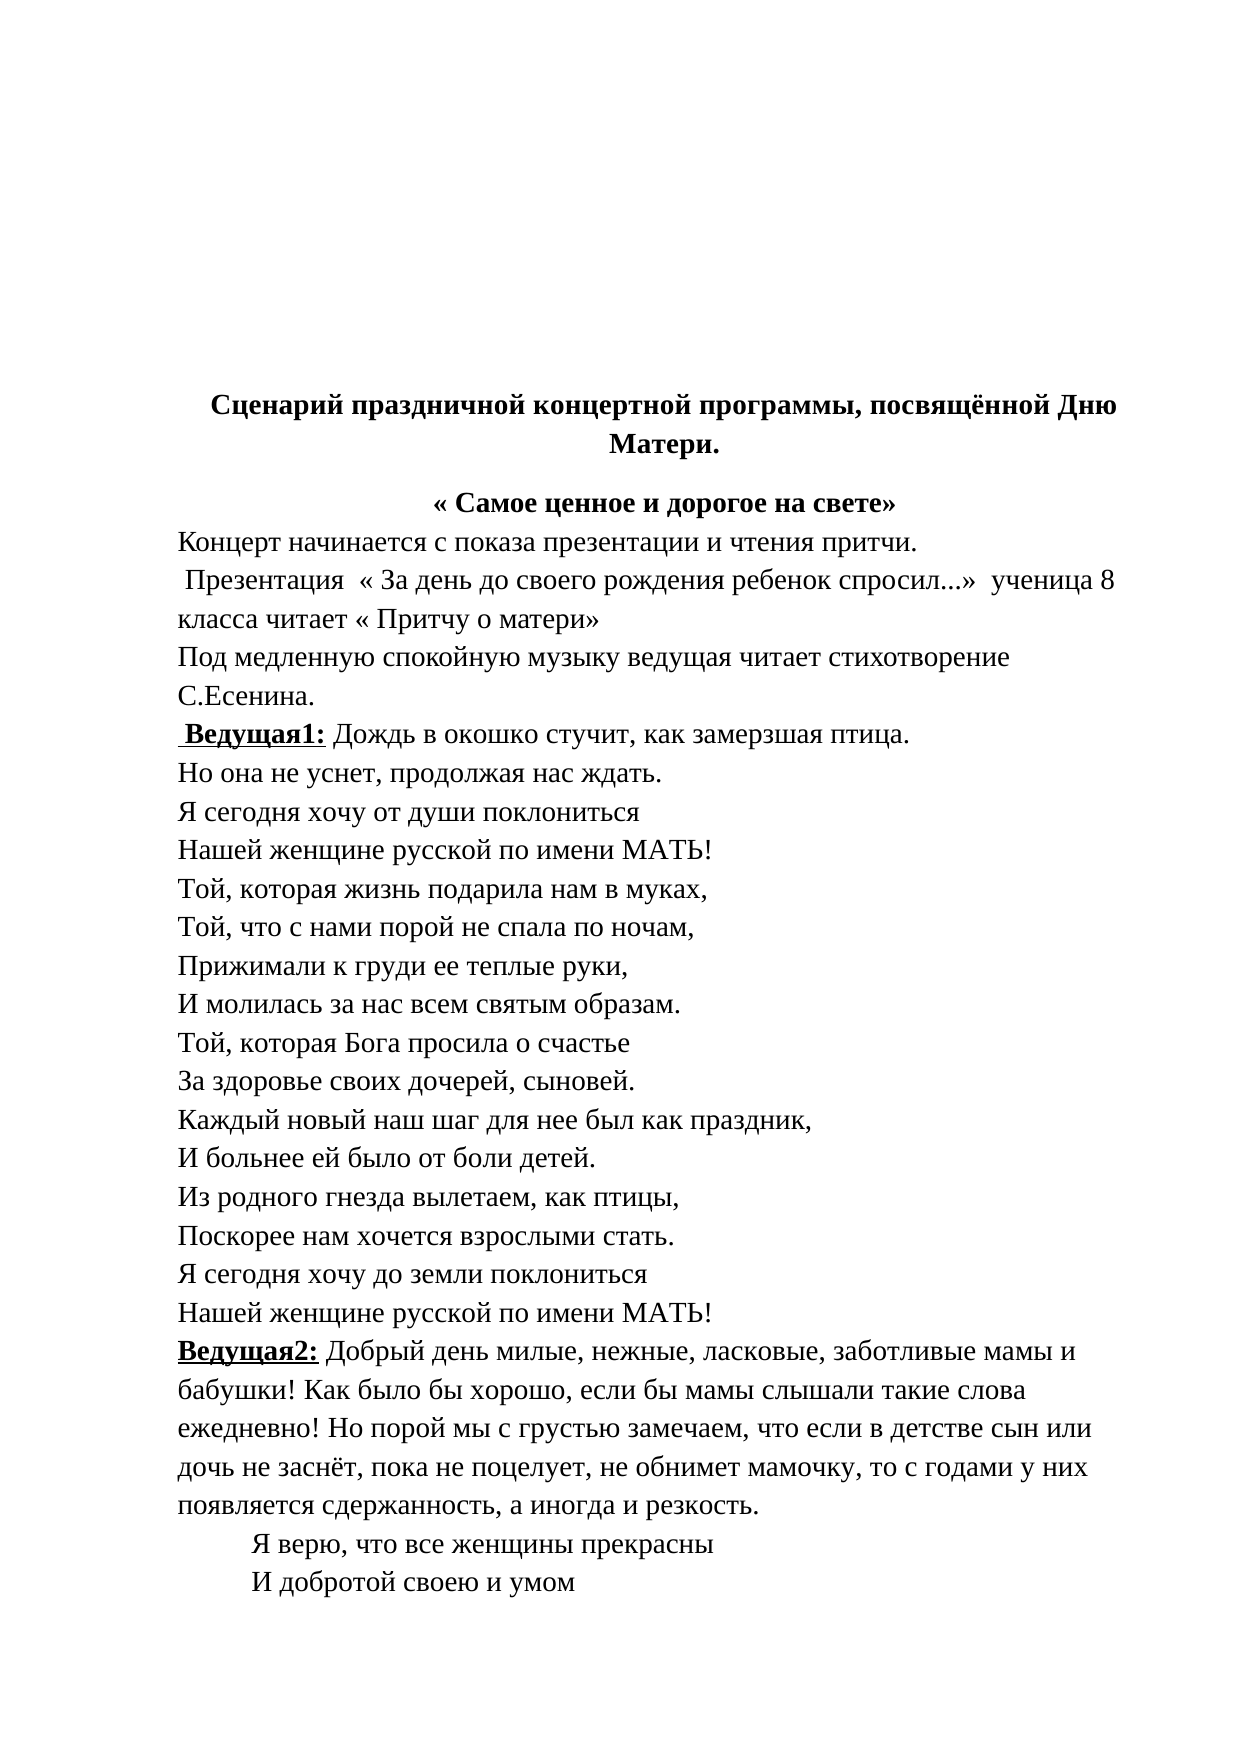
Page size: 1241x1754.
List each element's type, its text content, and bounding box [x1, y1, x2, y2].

text Сценарий праздничной концертной программы, посвящённой Дню Матери. [177, 387, 1152, 459]
text Я верю, что все женщины прекрасны [177, 1526, 1152, 1559]
text И добротой своею и умом [177, 1564, 1152, 1598]
text Ведущая2: Добрый день милые, нежные, ласковые, заботливые мамы и бабушки! Как было бы хорошо, если бы мамы слышали такие слова ежедневно! Но порой мы с грустью замечаем, что если в детстве сын или дочь не заснёт, пока не поцелует, не обнимет мамочку, то с годами у них появляется сдержанность, а иногда и резкость. [177, 1333, 1152, 1521]
text « Самое ценное и дорогое на свете» [177, 485, 1152, 519]
text Ведущая1: Дождь в окошко стучит, как замерзшая птица. Но она не уснет, продолжая нас ждать. Я сегодня хочу от души поклониться Нашей женщине русской по имени МАТЬ! Той, которая жизнь подарила нам в муках, Той, что с нами порой не спала по ночам, Прижимали к груди ее теплые руки, И молилась за нас всем святым образам. Той, которая Бога просила о счастье За здоровье своих дочерей, сыновей. Каждый новый наш шаг для нее был как праздник, И больнее ей было от боли детей. Из родного гнезда вылетаем, как птицы, Поскорее нам хочется взрослыми стать. Я сегодня хочу до земли поклониться Нашей женщине русской по имени МАТЬ! [177, 717, 1152, 1328]
text Под медленную спокойную музыку ведущая читает стихотворение С.Есенина. [177, 639, 1152, 712]
text Концерт начинается с показа презентации и чтения притчи. [177, 524, 1152, 557]
text Презентация « За день до своего рождения ребенок спросил...» ученица 8 класса читает « Притчу о матери» [177, 562, 1152, 634]
